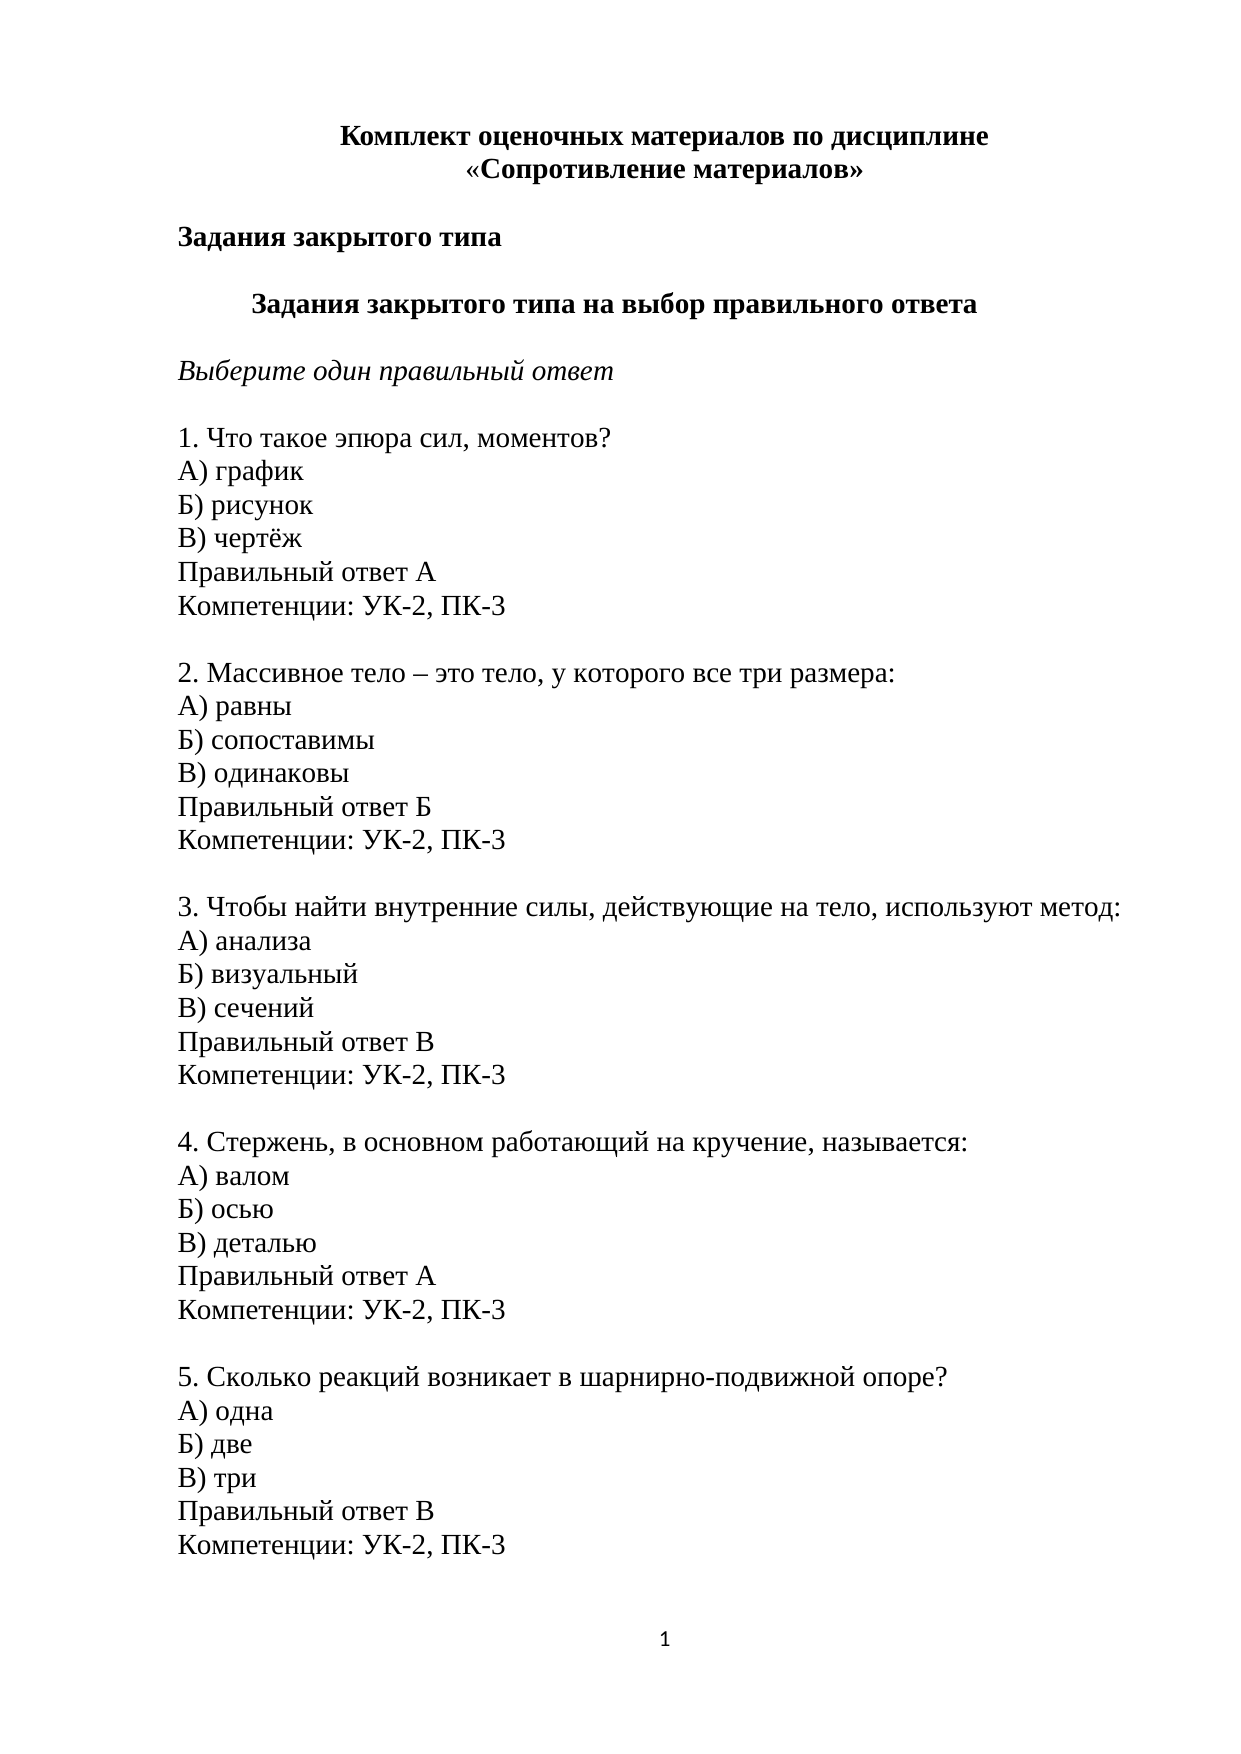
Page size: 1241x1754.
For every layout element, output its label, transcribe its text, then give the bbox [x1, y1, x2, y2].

text 4. Стержень, в основном работающий на кручение, называется: [177, 1124, 1152, 1158]
text Комплект оценочных материалов по дисциплине [177, 118, 1152, 152]
text А) анализа [177, 923, 1152, 957]
text Б) осью [177, 1191, 1152, 1225]
text В) три [177, 1460, 1152, 1493]
text Задания закрытого типа на выбор правильного ответа [177, 286, 1152, 319]
text В) сечений [177, 990, 1152, 1024]
text Б) сопоставимы [177, 722, 1152, 755]
text Задания закрытого типа [177, 219, 1152, 252]
text «Сопротивление материалов» [177, 152, 1152, 185]
text А) равны [177, 688, 1152, 722]
text Компетенции: УК-2, ПК-3 [177, 588, 1152, 621]
text А) валом [177, 1158, 1152, 1191]
text 5. Сколько реакций возникает в шарнирно-подвижной опоре? [177, 1359, 1152, 1393]
text Выберите один правильный ответ [177, 353, 1152, 386]
text Правильный ответ В [177, 1493, 1152, 1527]
text 3. Чтобы найти внутренние силы, действующие на тело, используют метод: [177, 889, 1152, 923]
text Б) визуальный [177, 957, 1152, 990]
text Компетенции: УК-2, ПК-3 [177, 822, 1152, 856]
text А) график [177, 453, 1152, 487]
text 1. Что такое эпюра сил, моментов? [177, 420, 1152, 453]
text Компетенции: УК-2, ПК-3 [177, 1292, 1152, 1326]
text В) одинаковы [177, 755, 1152, 789]
text Б) две [177, 1426, 1152, 1460]
text Компетенции: УК-2, ПК-3 [177, 1057, 1152, 1091]
text А) одна [177, 1393, 1152, 1426]
text Правильный ответ А [177, 1258, 1152, 1292]
text В) деталью [177, 1225, 1152, 1258]
text В) чертёж [177, 521, 1152, 554]
text Правильный ответ Б [177, 789, 1152, 822]
text Правильный ответ А [177, 554, 1152, 588]
text Компетенции: УК-2, ПК-3 [177, 1527, 1152, 1560]
text 2. Массивное тело – это тело, у которого все три размера: [177, 655, 1152, 688]
text Б) рисунок [177, 487, 1152, 521]
text Правильный ответ В [177, 1024, 1152, 1057]
